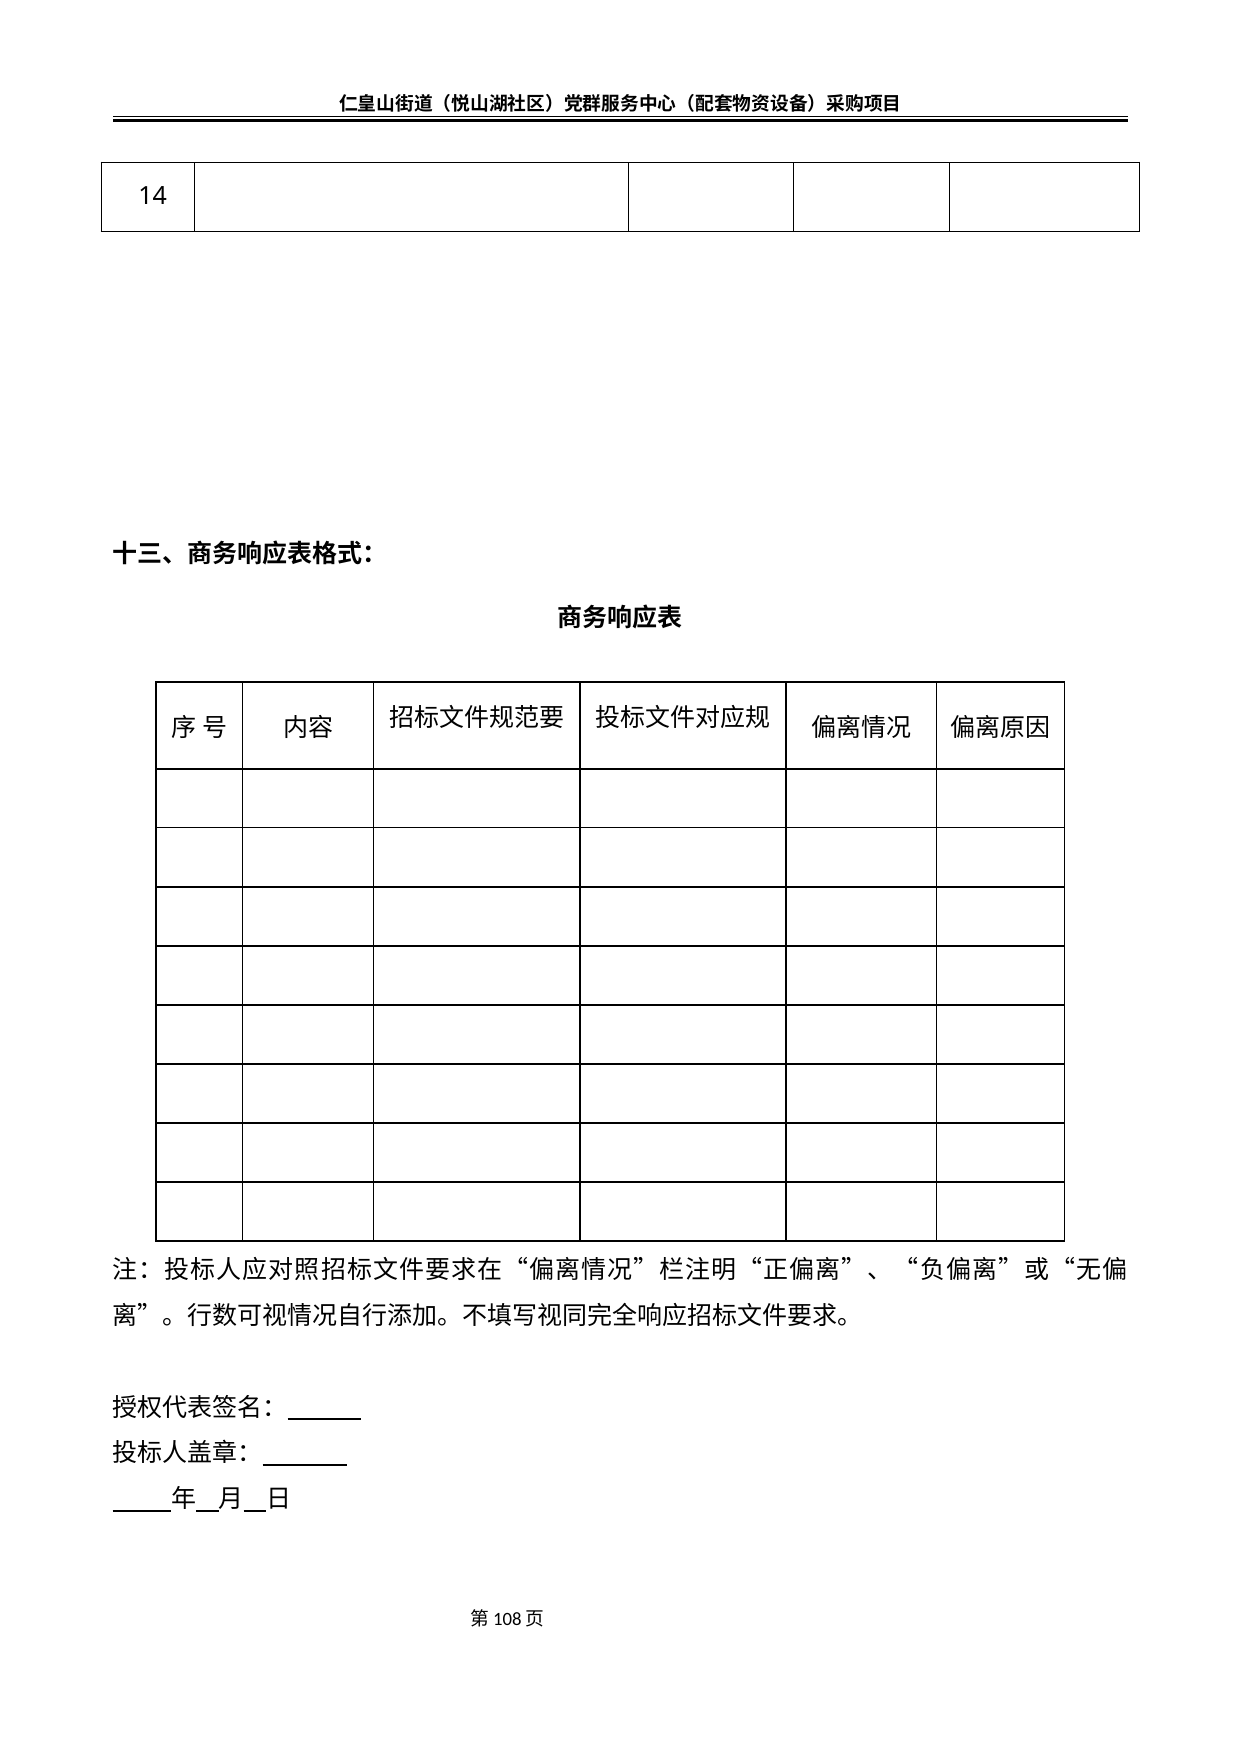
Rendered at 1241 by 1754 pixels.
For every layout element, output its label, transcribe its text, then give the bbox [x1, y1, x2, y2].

table_header 序 号 [157, 683, 242, 768]
table_cell [787, 770, 936, 827]
table_cell [157, 1006, 242, 1063]
table_cell [787, 947, 936, 1004]
table_cell [950, 163, 1139, 231]
table_header 招标文件规范要求 [374, 683, 579, 768]
table_cell [157, 1183, 242, 1240]
table_cell [629, 163, 793, 231]
table_cell [374, 1006, 579, 1063]
table_cell [937, 1006, 1064, 1063]
table_cell [581, 770, 785, 827]
table_cell [157, 888, 242, 945]
table_cell [374, 1124, 579, 1181]
table_cell [787, 1065, 936, 1122]
text 年 月 日 [112, 1471, 1128, 1517]
text 十三、商务响应表格式： [112, 521, 1128, 573]
table_cell [937, 888, 1064, 945]
table_cell [787, 888, 936, 945]
text 授权代表签名： [112, 1379, 1128, 1425]
table_cell [243, 947, 373, 1004]
table_cell [243, 1124, 373, 1181]
table_cell [581, 1124, 785, 1181]
table_header 偏离原因 [937, 683, 1064, 768]
table_cell [243, 770, 373, 827]
table_header 偏离情况 [787, 683, 936, 768]
table_cell [374, 947, 579, 1004]
table_cell [195, 163, 628, 231]
table_cell [581, 1183, 785, 1240]
table_cell [937, 1183, 1064, 1240]
table_cell 14 [102, 163, 194, 231]
table_cell [157, 770, 242, 827]
table_cell [157, 1065, 242, 1122]
table_cell [787, 1006, 936, 1063]
table_cell [243, 1183, 373, 1240]
table_cell [581, 888, 785, 945]
table_cell [581, 828, 785, 886]
table_cell [787, 828, 936, 886]
table_cell [581, 1006, 785, 1063]
table_cell [937, 770, 1064, 827]
table_cell [787, 1124, 936, 1181]
table_cell [243, 828, 373, 886]
table_cell [374, 1183, 579, 1240]
table_cell [937, 1065, 1064, 1122]
table_cell [157, 828, 242, 886]
table_cell [374, 1065, 579, 1122]
table_cell [157, 947, 242, 1004]
table_cell [243, 1006, 373, 1063]
table_cell [374, 770, 579, 827]
table_cell [581, 1065, 785, 1122]
table_cell [157, 1124, 242, 1181]
table_cell [243, 888, 373, 945]
table_cell [374, 888, 579, 945]
table_cell [937, 1124, 1064, 1181]
table_cell [787, 1183, 936, 1240]
table_header 内容 [243, 683, 373, 768]
table_cell [937, 828, 1064, 886]
table_cell [794, 163, 949, 231]
table_header 投标文件对应规范 [581, 683, 785, 768]
text 投标人盖章： [112, 1425, 1128, 1471]
table_cell [243, 1065, 373, 1122]
table_cell [581, 947, 785, 1004]
text 注：投标人应对照招标文件要求在“偏离情况”栏注明“正偏离”、“负偏离”或“无偏离”。行数可视情况自行添加。不填写视同完全响应招标文件要求。 [112, 1242, 1128, 1333]
table_cell [937, 947, 1064, 1004]
text 商务响应表 [112, 589, 1128, 635]
table_cell [374, 828, 579, 886]
